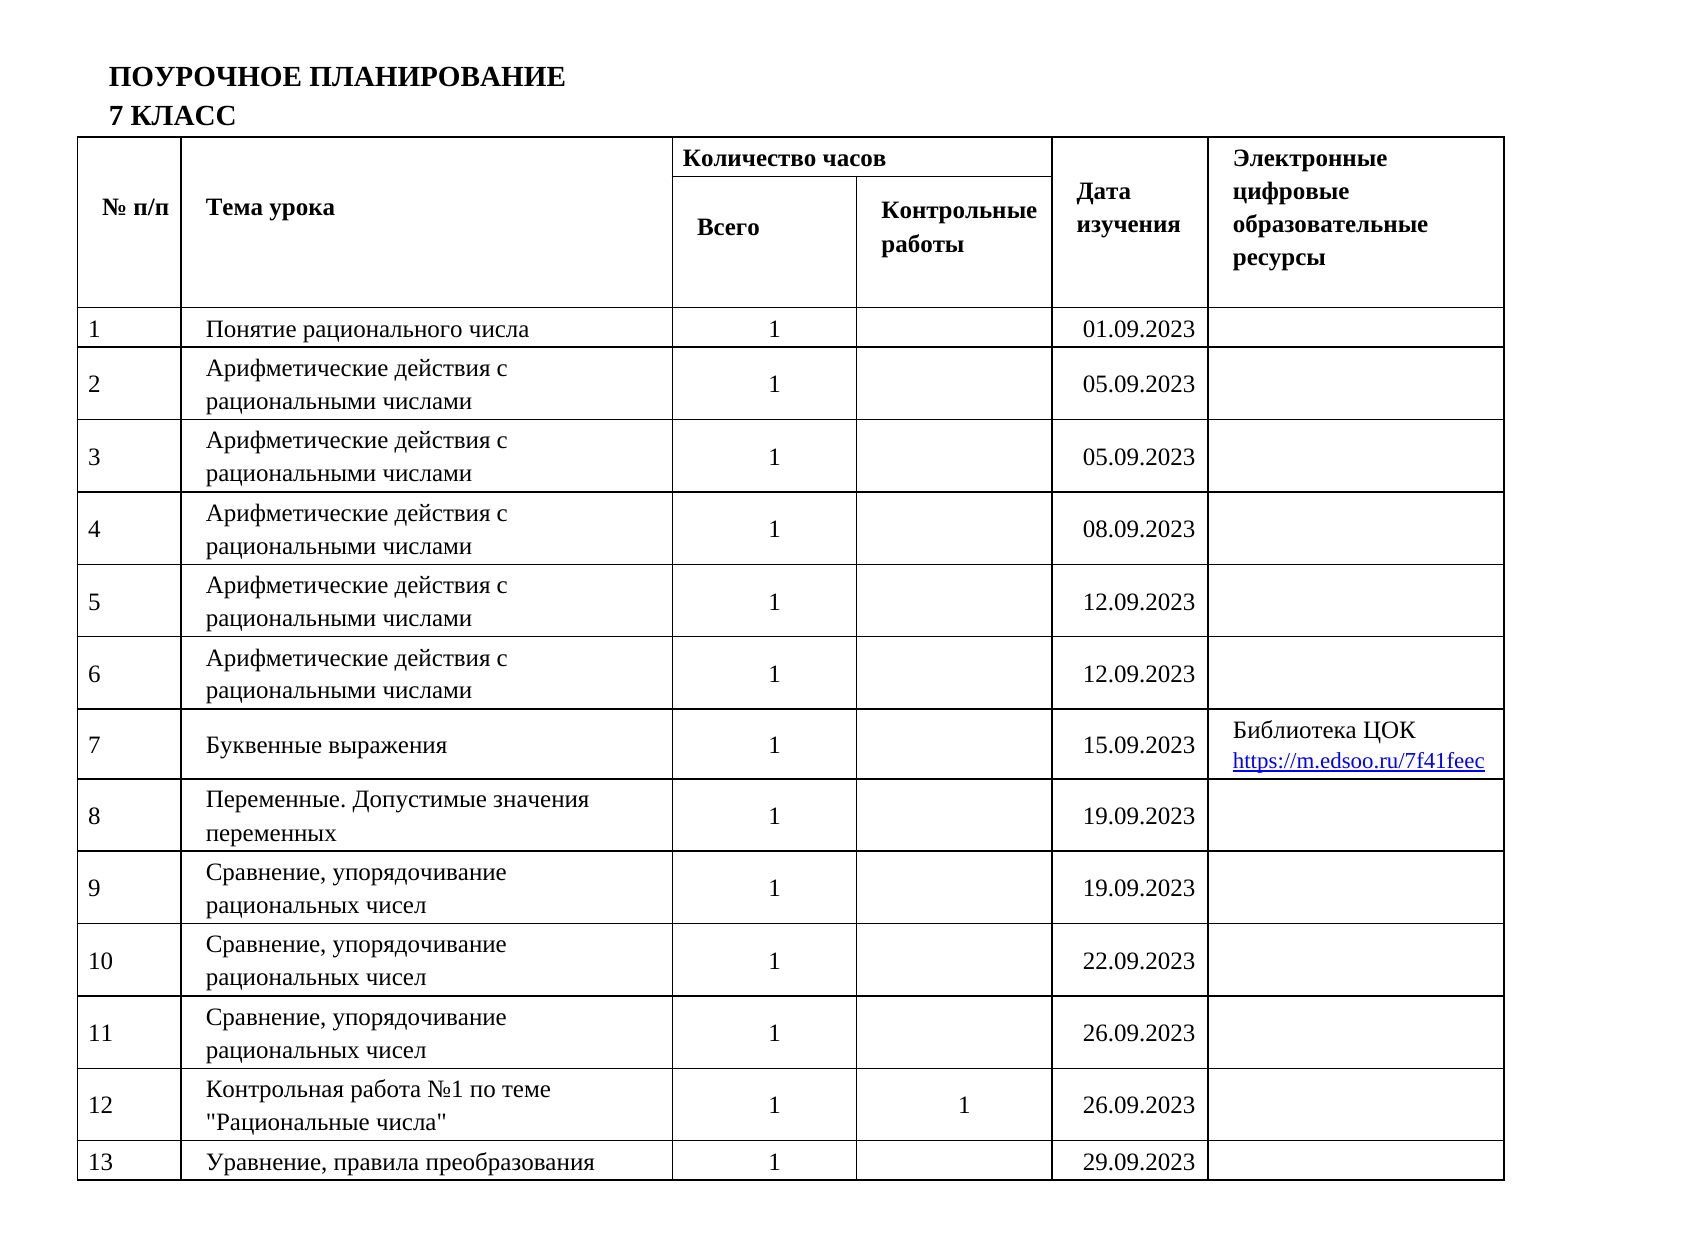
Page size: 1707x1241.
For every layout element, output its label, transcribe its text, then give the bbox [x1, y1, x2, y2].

table_cell 12.09.2023 [1053, 637, 1207, 708]
table_cell 12.09.2023 [1053, 565, 1207, 636]
table_cell [857, 710, 1051, 778]
table_cell [857, 420, 1051, 491]
table_cell 4 [78, 493, 180, 563]
table_cell [857, 852, 1051, 923]
table_cell 9 [78, 852, 180, 923]
table_cell 1 [673, 493, 856, 563]
table_cell 2 [78, 348, 180, 419]
table_cell Арифметические действия с рациональными числами [182, 637, 672, 708]
table_cell Сравнение, упорядочивание рациональных чисел [182, 997, 672, 1067]
table_cell [857, 308, 1051, 346]
table_cell 1 [673, 852, 856, 923]
table_cell 01.09.2023 [1053, 308, 1207, 346]
table_cell Буквенные выражения [182, 710, 672, 778]
table_cell 29.09.2023 [1053, 1141, 1207, 1179]
text ПОУРОЧНОЕ ПЛАНИРОВАНИЕ [101, 59, 1647, 93]
table_cell Арифметические действия с рациональными числами [182, 493, 672, 563]
table_cell [857, 1141, 1051, 1179]
table_cell [1209, 924, 1503, 995]
table_cell [1209, 852, 1503, 923]
table_cell [1209, 1069, 1503, 1140]
table_cell 1 [673, 710, 856, 778]
table_cell [857, 780, 1051, 850]
table_cell Арифметические действия с рациональными числами [182, 348, 672, 419]
table_cell 22.09.2023 [1053, 924, 1207, 995]
table_cell 1 [673, 308, 856, 346]
table_cell 5 [78, 565, 180, 636]
table_cell [1209, 493, 1503, 563]
table_cell 1 [78, 308, 180, 346]
table_cell Понятие рационального числа [182, 308, 672, 346]
table_cell Сравнение, упорядочивание рациональных чисел [182, 852, 672, 923]
table_cell 26.09.2023 [1053, 1069, 1207, 1140]
table_cell Всего [673, 177, 856, 307]
table_cell [1209, 780, 1503, 850]
table_cell Переменные. Допустимые значения переменных [182, 780, 672, 850]
table_header Тема урока [182, 138, 672, 307]
table_cell 6 [78, 637, 180, 708]
table_cell 1 [673, 1141, 856, 1179]
table_cell Контрольная работа №1 по теме "Рациональные числа" [182, 1069, 672, 1140]
table_cell Библиотека ЦОК https://m.edsoo.ru/7f41feec [1209, 710, 1503, 778]
table_cell 7 [78, 710, 180, 778]
table_cell 05.09.2023 [1053, 348, 1207, 419]
table_cell 13 [78, 1141, 180, 1179]
table_cell [857, 637, 1051, 708]
table_cell Сравнение, упорядочивание рациональных чисел [182, 924, 672, 995]
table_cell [182, 1141, 672, 1179]
table_cell Контрольные работы [857, 177, 1051, 307]
table_header Дата изучения [1053, 138, 1207, 307]
table_cell [857, 997, 1051, 1067]
table_cell Арифметические действия с рациональными числами [182, 420, 672, 491]
table_cell 1 [857, 1069, 1051, 1140]
table_cell 08.09.2023 [1053, 493, 1207, 563]
table_cell 10 [78, 924, 180, 995]
text 7 КЛАСС [101, 98, 1647, 131]
table_cell 19.09.2023 [1053, 780, 1207, 850]
table_cell 12 [78, 1069, 180, 1140]
table_header № п/п [78, 138, 180, 307]
table_cell [857, 493, 1051, 563]
table_cell 3 [78, 420, 180, 491]
table_cell 1 [673, 348, 856, 419]
table_cell [1209, 348, 1503, 419]
table_cell Арифметические действия с рациональными числами [182, 565, 672, 636]
table_cell 1 [673, 780, 856, 850]
table_cell 1 [673, 997, 856, 1067]
table_cell 15.09.2023 [1053, 710, 1207, 778]
table_cell [857, 348, 1051, 419]
table_cell 26.09.2023 [1053, 997, 1207, 1067]
table_cell 1 [673, 924, 856, 995]
table_cell [1209, 565, 1503, 636]
table_cell 19.09.2023 [1053, 852, 1207, 923]
table_cell [1209, 637, 1503, 708]
table_header Электронные цифровые образовательные ресурсы [1209, 138, 1503, 307]
table_cell [1209, 1141, 1503, 1179]
table_cell [857, 924, 1051, 995]
table_cell 1 [673, 1069, 856, 1140]
table_cell 8 [78, 780, 180, 850]
table_cell [1209, 420, 1503, 491]
table_cell [857, 565, 1051, 636]
table_cell 1 [673, 565, 856, 636]
table_cell [1209, 997, 1503, 1067]
table_header Количество часов [673, 138, 1051, 176]
table_cell 05.09.2023 [1053, 420, 1207, 491]
table_cell 1 [673, 637, 856, 708]
table_cell 11 [78, 997, 180, 1067]
table_cell [1209, 308, 1503, 346]
table_cell 1 [673, 420, 856, 491]
